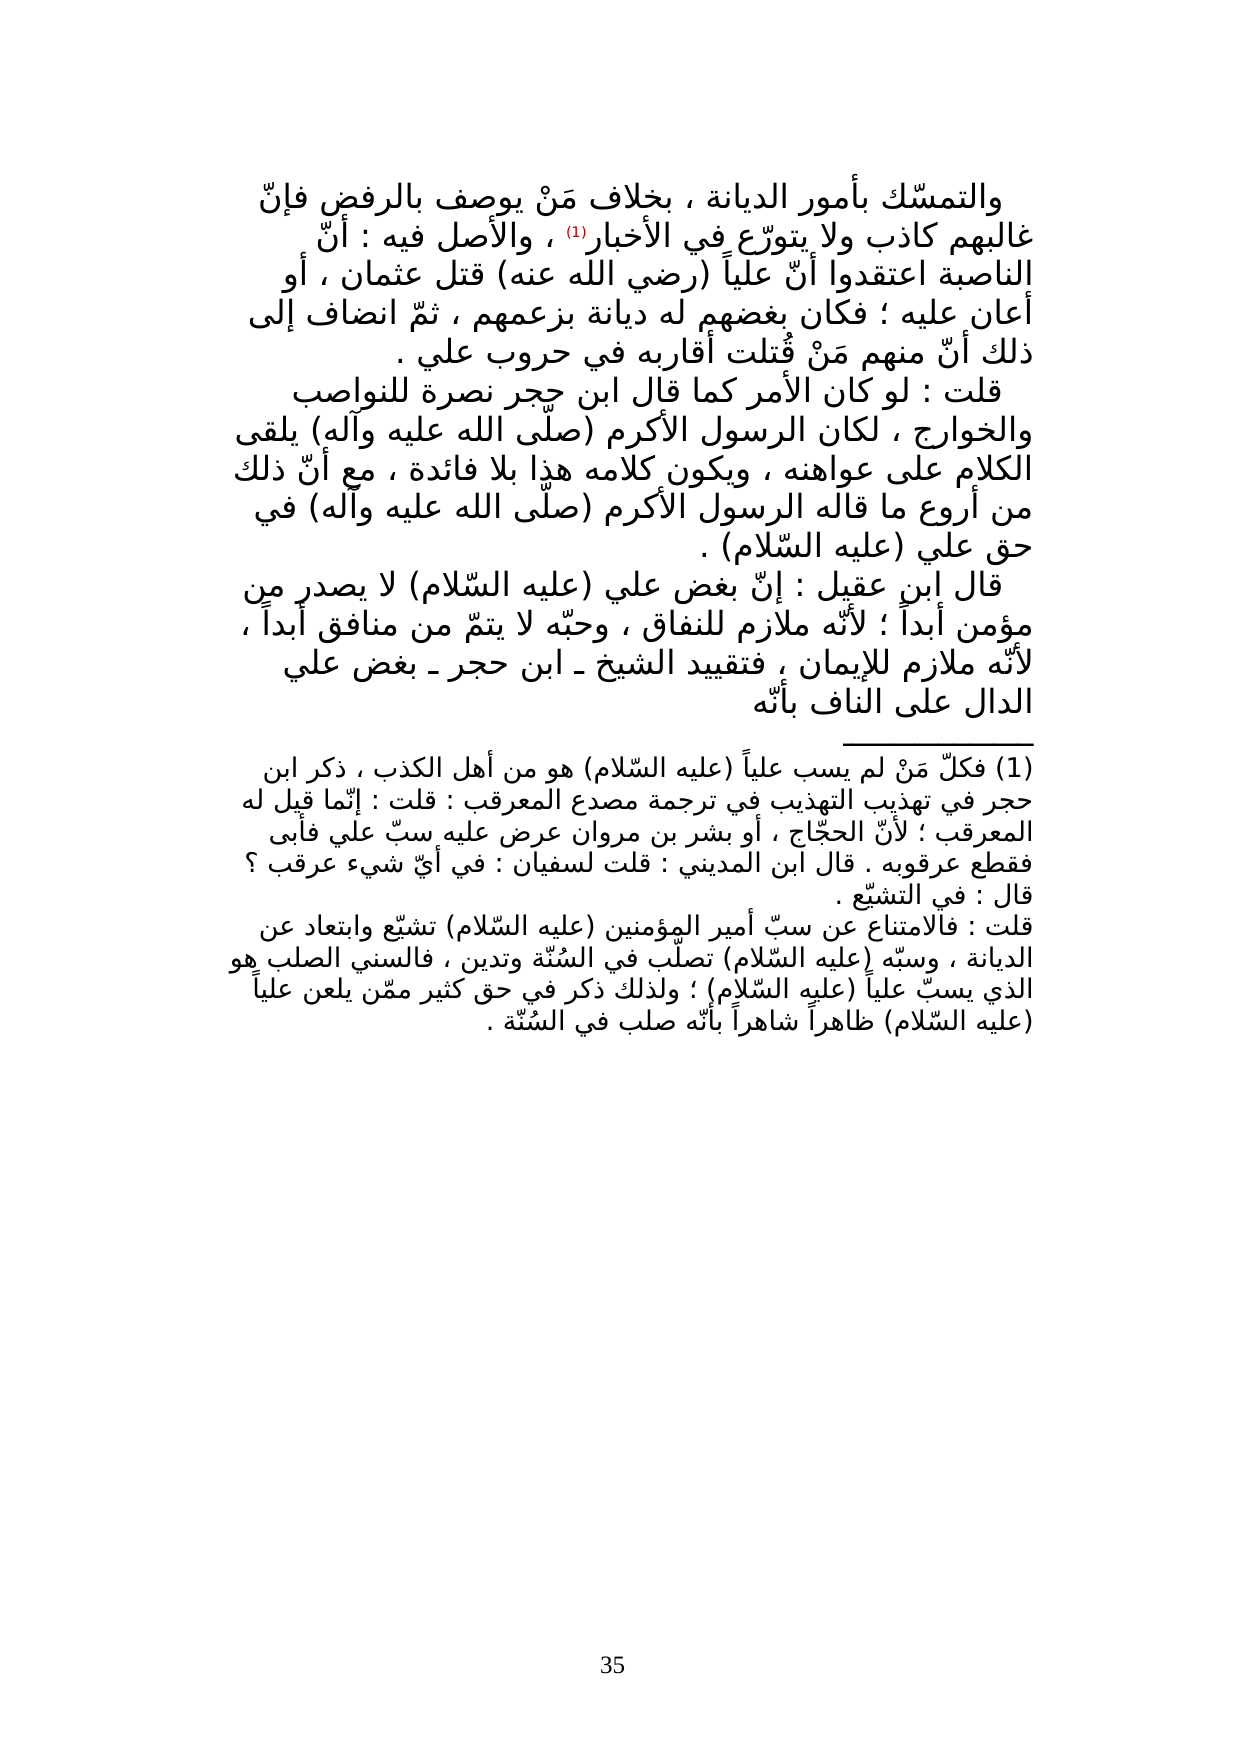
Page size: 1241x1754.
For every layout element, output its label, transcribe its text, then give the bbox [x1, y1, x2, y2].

text قلت : لو كان الأمر كما قال ابن حجر نصرة للنواصب والخوارج ، لكان الرسول الأكرم (صلّى الله عليه وآله) يلقى الكلام على عواهنه ، ويكون كلامه هذا بلا فائدة ، مع أنّ ذلك من أروع ما قاله الرسول الأكرم (صلّى الله عليه وآله) في حق علي (عليه السّلام) . [222, 371, 1033, 566]
text والتمسّك بأمور الديانة ، بخلاف مَنْ يوصف بالرفض فإنّ غالبهم كاذب ولا يتورّع في الأخبار(1) ، والأصل فيه : أنّ الناصبة اعتقدوا أنّ علياً (رضي الله عنه) قتل عثمان ، أو أعان عليه ؛ فكان بغضهم له ديانة بزعمهم ، ثمّ انضاف إلى ذلك أنّ منهم مَنْ قُتلت أقاربه في حروب علي . [222, 177, 1033, 371]
text ــــــــــــــــــــــــ [222, 721, 1033, 753]
text قال ابن عقيل : إنّ بغض علي (عليه السّلام) لا يصدر من مؤمن أبداً ؛ لأنّه ملازم للنفاق ، وحبّه لا يتمّ من منافق أبداً ، لأنّه ملازم للإيمان ، فتقييد الشيخ ـ ابن حجر ـ بغض علي الدال على الناف بأنّه [222, 566, 1033, 721]
text (1) فكلّ مَنْ لم يسب علياً (عليه السّلام) هو من أهل الكذب ، ذكر ابن حجر في تهذيب التهذيب في ترجمة مصدع المعرقب : قلت : إنّما قيل له المعرقب ؛ لأنّ الحجّاج ، أو بشر بن مروان عرض عليه سبّ علي فأبى فقطع عرقوبه . قال ابن المديني : قلت لسفيان : في أيّ شيء عرقب ؟ قال : في التشيّع . [222, 753, 1033, 911]
text قلت : فالامتناع عن سبّ أمير المؤمنين (عليه السّلام) تشيّع وابتعاد عن الديانة ، وسبّه (عليه السّلام) تصلّب في السُنّة وتدين ، فالسني الصلب هو الذي يسبّ علياً (عليه السّلام) ؛ ولذلك ذكر في حق كثير ممّن يلعن علياً (عليه السّلام) ظاهراً شاهراً بأنّه صلب في السُنّة . [222, 911, 1033, 1037]
